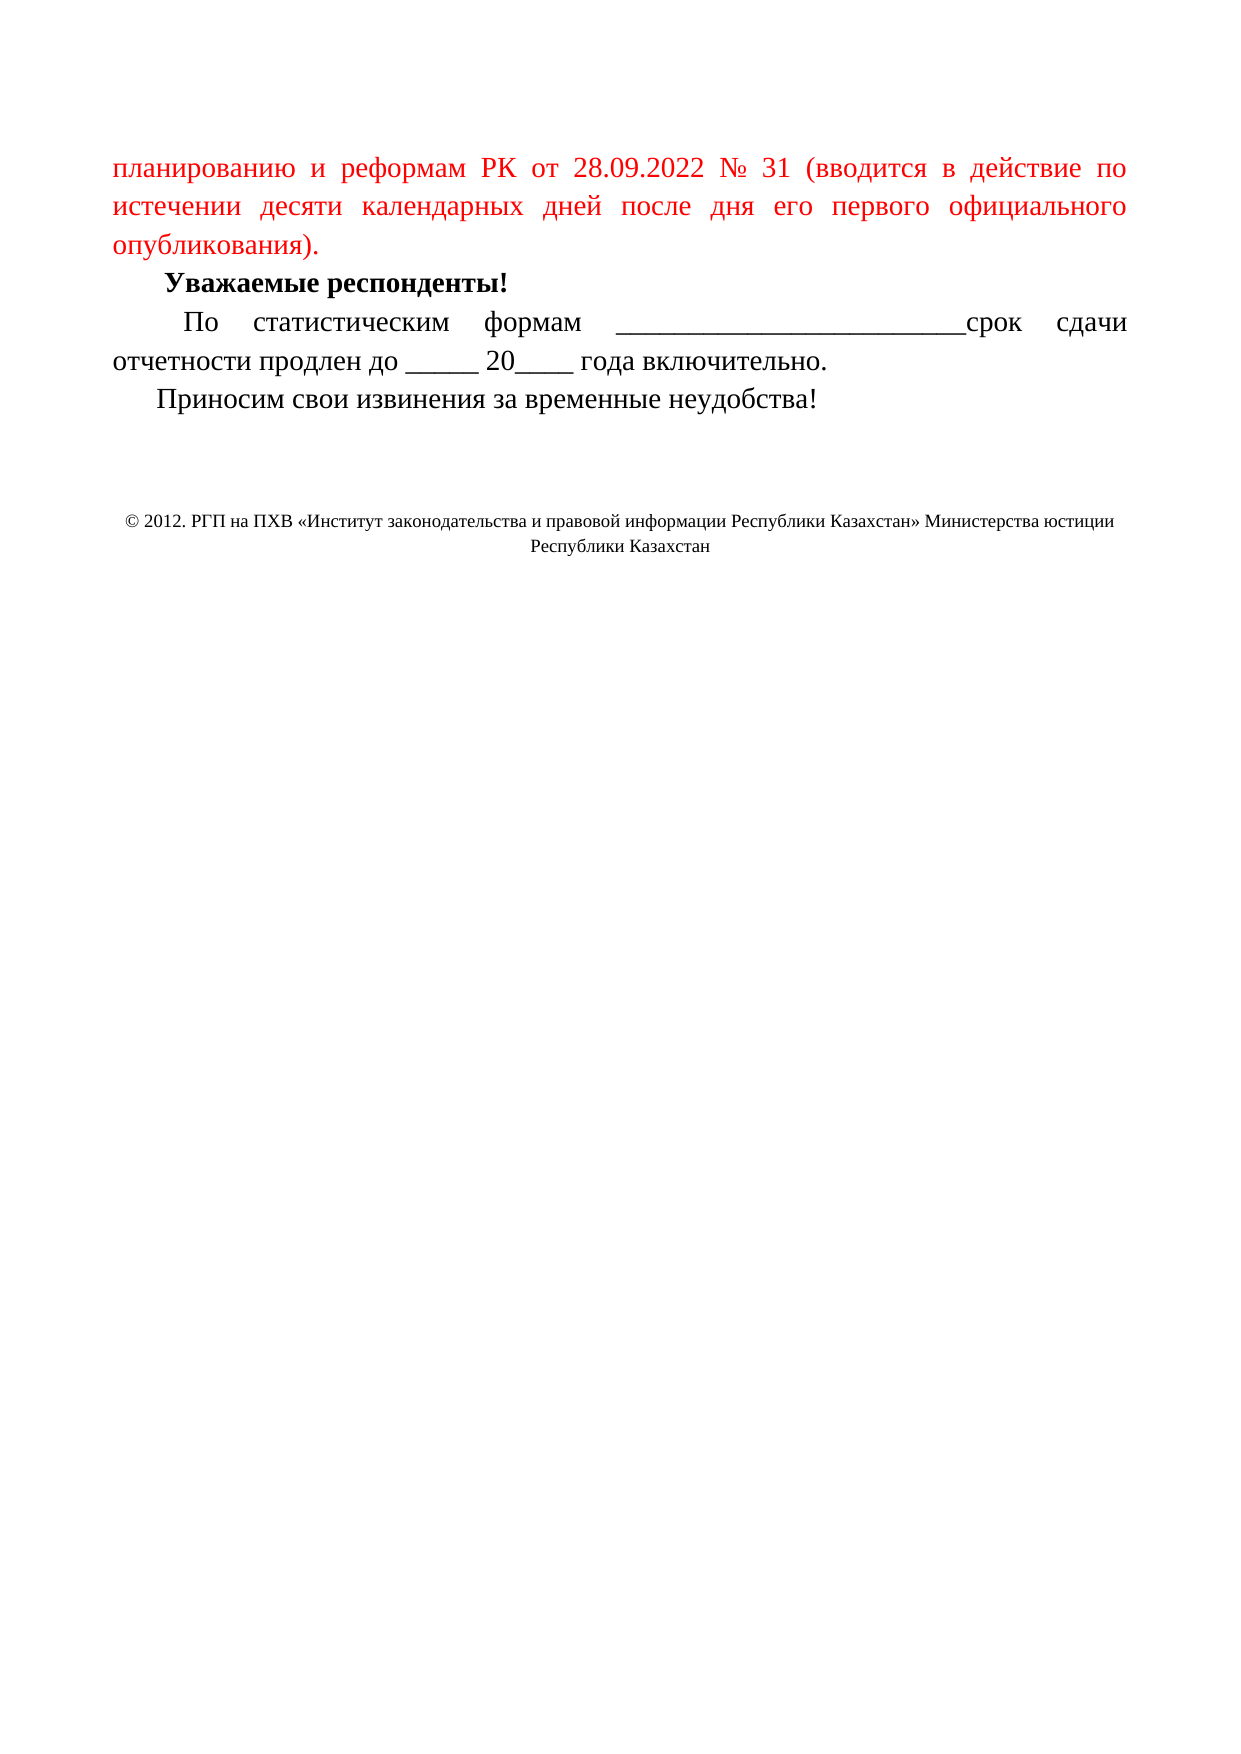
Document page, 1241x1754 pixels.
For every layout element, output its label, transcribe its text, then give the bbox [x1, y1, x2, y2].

text По статистическим формам ________________________срок сдачи отчетности продлен до _____ 20____ года включительно. [112, 304, 1128, 376]
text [112, 150, 1128, 261]
text Приносим свои извинения за временные неудобства! [112, 381, 1128, 415]
text Уважаемые респонденты! [112, 266, 1128, 299]
text © 2012. РГП на ПХВ «Институт законодательства и правовой информации Республики Казахстан» Министерства юстиции Республики Казахстан [112, 510, 1128, 557]
